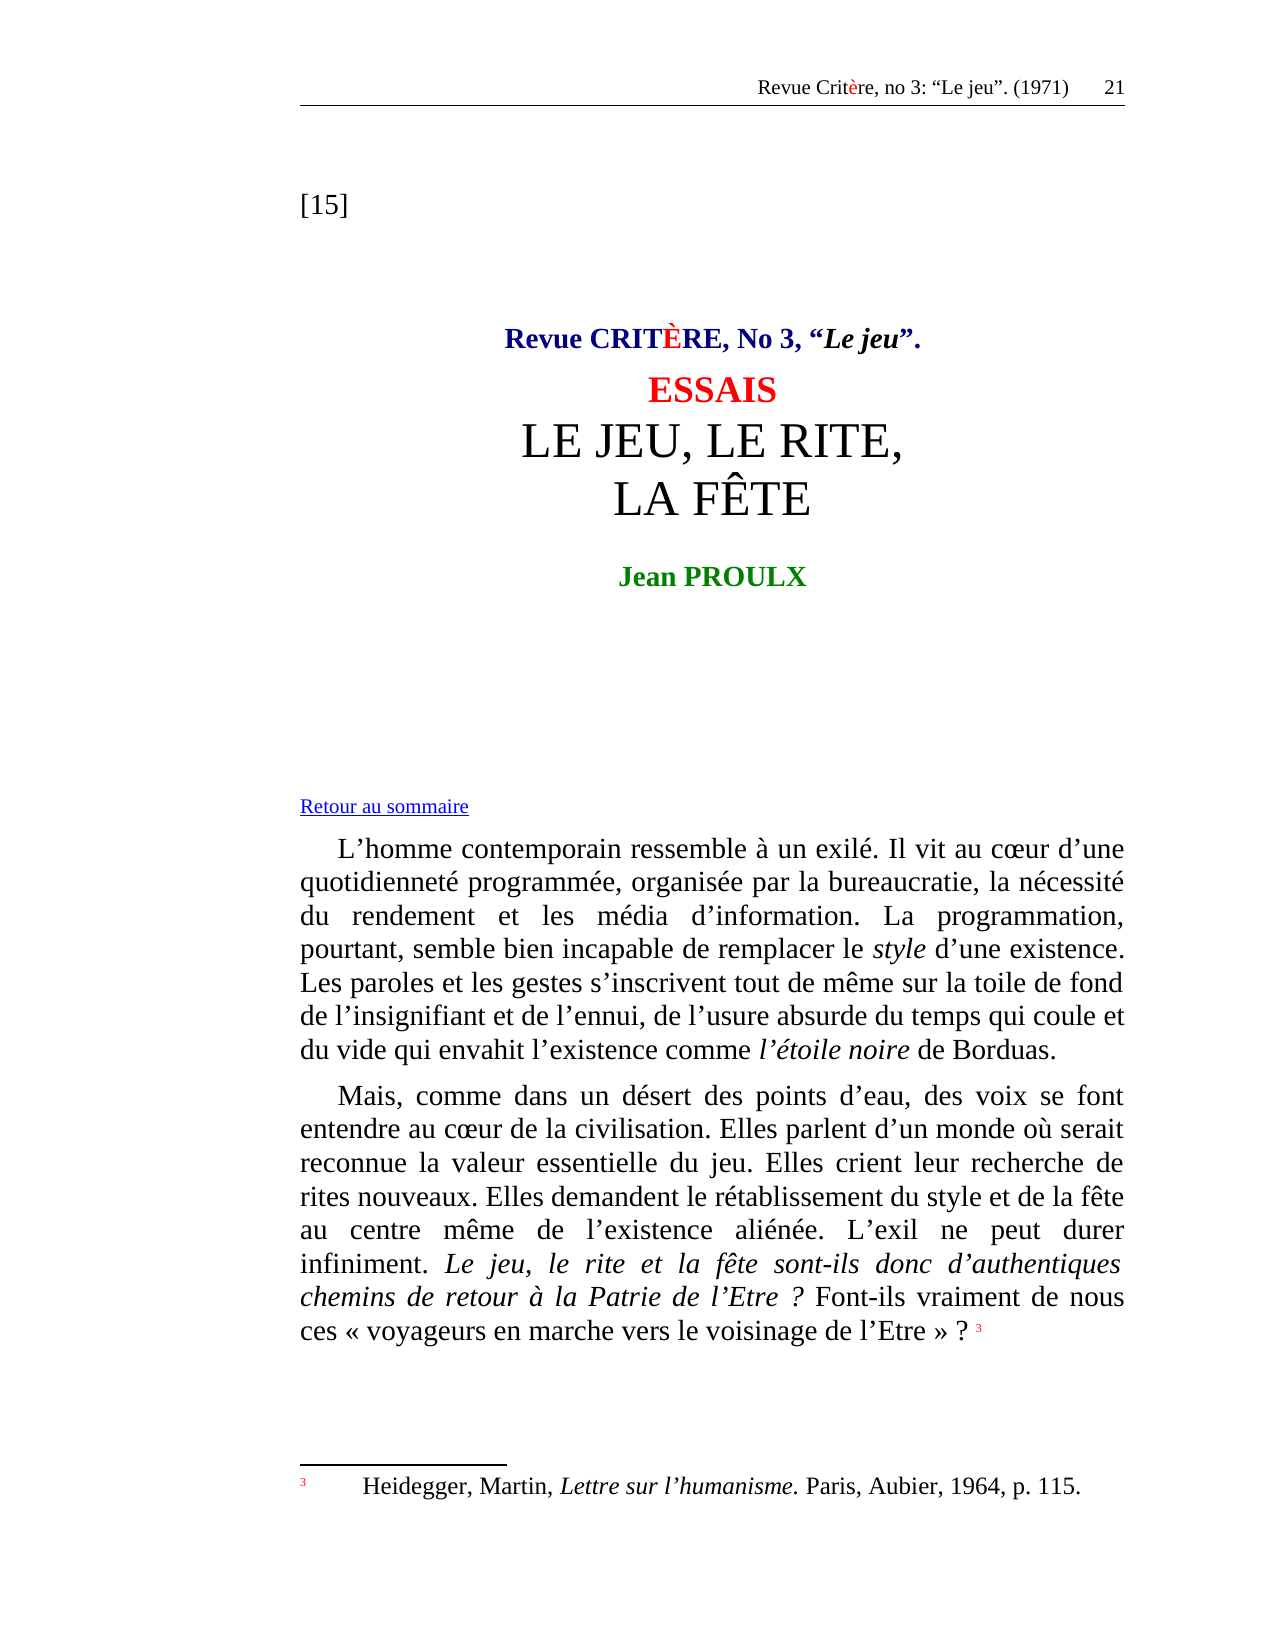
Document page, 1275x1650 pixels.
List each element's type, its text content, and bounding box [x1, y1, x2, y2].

text Mais, comme dans un désert des points d’eau, des voix se font entendre au cœur de la civilisation. Elles parlent d’un monde où serait reconnue la valeur essentielle du jeu. Elles crient leur recherche de rites nouveaux. Elles demandent le rétablissement du style et de la fête au centre même de l’existence aliénée. L’exil ne peut durer infiniment. Le jeu, le rite et la fête sont-ils donc d’authentiques chemins de retour à la Patrie de l’Etre ? Font-ils vraiment de nous ces « voyageurs en marche vers le voisinage de l’Etre » ? [300, 1078, 1125, 1346]
text Revue CRITÈRE, No 3, “Le jeu”. [300, 322, 1125, 355]
text [15] [300, 187, 1125, 221]
text Retour au sommaire [300, 794, 1116, 818]
text ESSAIS [300, 368, 1125, 411]
text Jean PROULX [300, 559, 1125, 593]
text L’homme contemporain ressemble à un exilé. Il vit au cœur d’une quotidienneté programmée, organisée par la bureaucratie, la nécessité du rendement et les média d’information. La programmation, pourtant, semble bien incapable de remplacer le style d’une existence. Les paroles et les gestes s’inscrivent tout de même sur la toile de fond de l’insignifiant et de l’ennui, de l’usure absurde du temps qui coule et du vide qui envahit l’existence comme l’étoile noire de Borduas. [300, 831, 1125, 1066]
text LE jeu, le rite, la fête [300, 411, 1125, 526]
